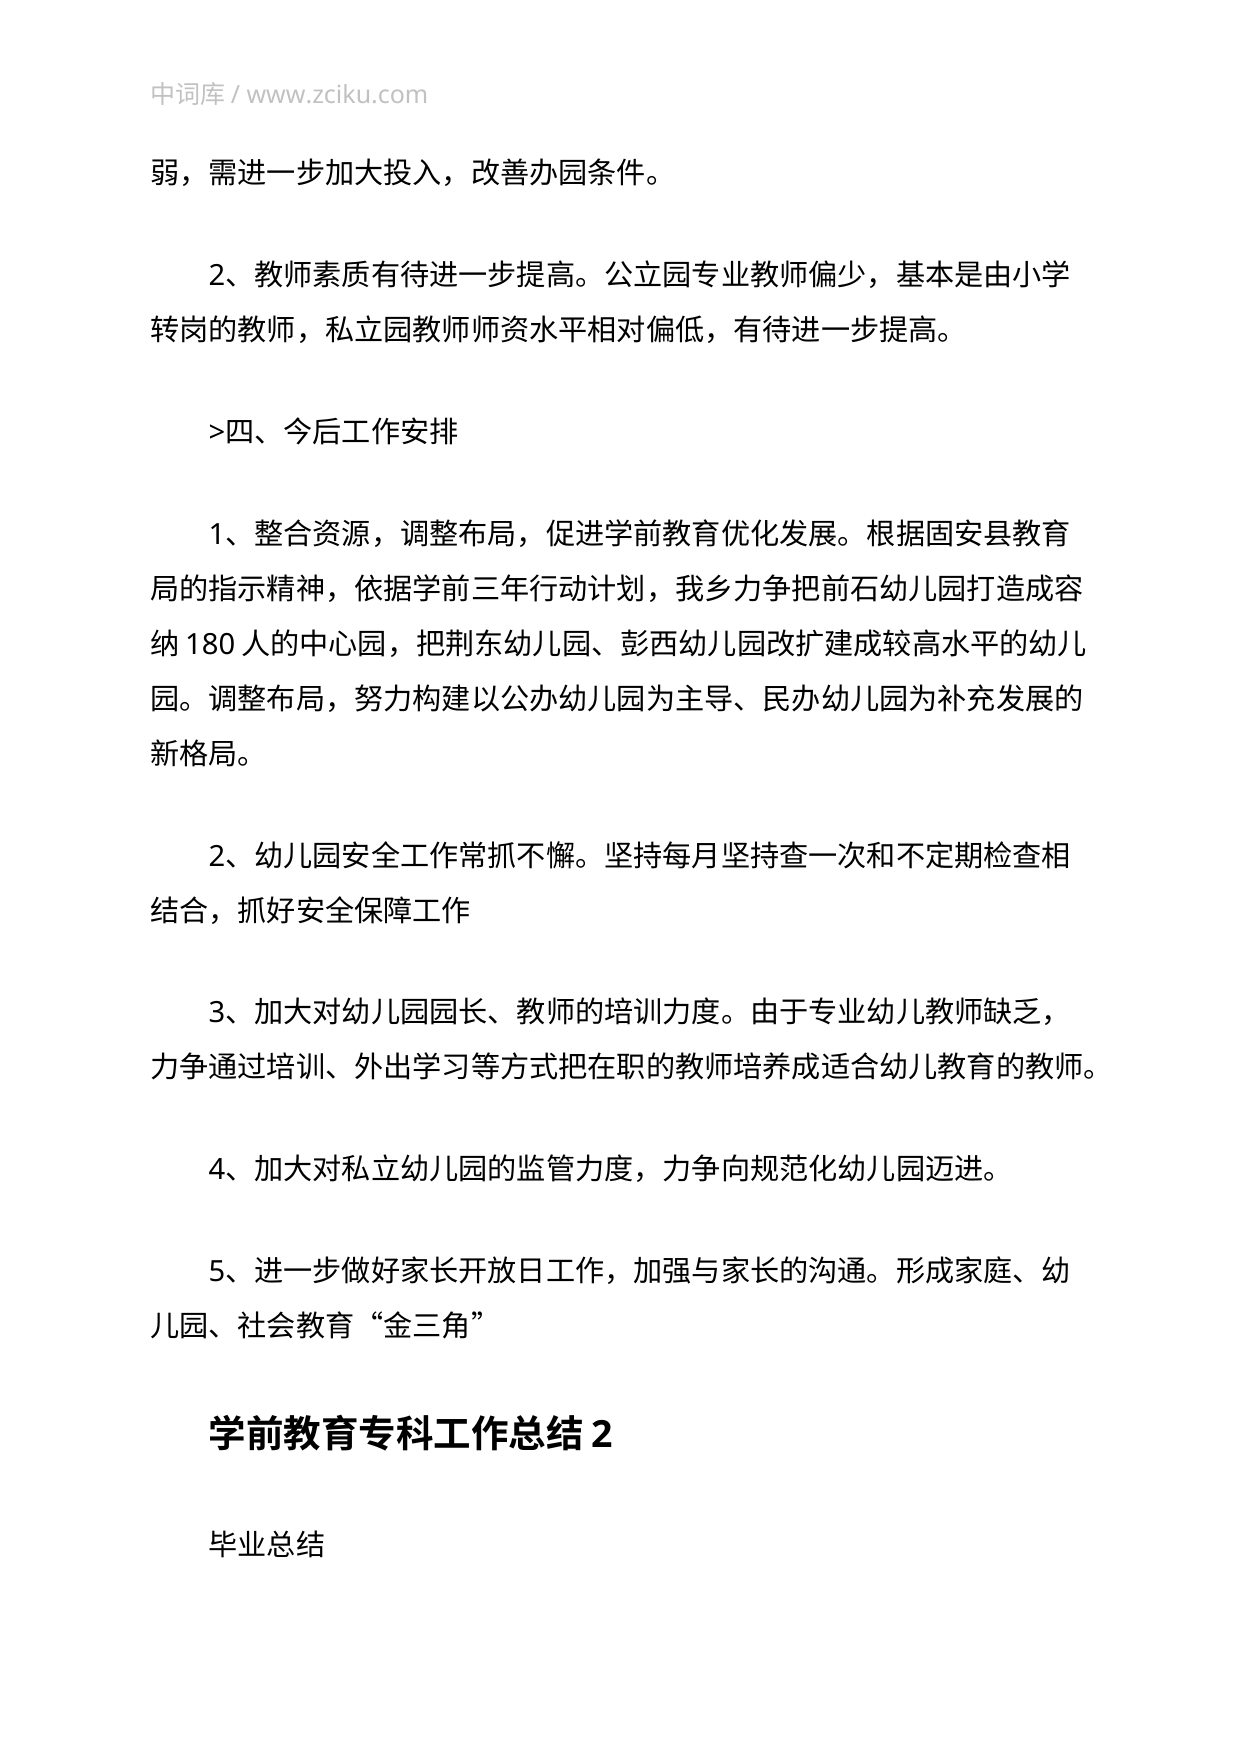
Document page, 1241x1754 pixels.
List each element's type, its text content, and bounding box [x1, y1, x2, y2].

text 5、进一步做好家长开放日工作，加强与家长的沟通。形成家庭、幼儿园、社会教育“金三角” [150, 1248, 1090, 1345]
text 4、加大对私立幼儿园的监管力度，力争向规范化幼儿园迈进。 [150, 1146, 1090, 1188]
text >四、今后工作安排 [150, 408, 1090, 451]
text 学前教育专科工作总结2 [150, 1404, 1090, 1459]
text 2、教师素质有待进一步提高。公立园专业教师偏少，基本是由小学转岗的教师，私立园教师师资水平相对偏低，有待进一步提高。 [150, 252, 1090, 349]
text 3、加大对幼儿园园长、教师的培训力度。由于专业幼儿教师缺乏，力争通过培训、外出学习等方式把在职的教师培养成适合幼儿教育的教师。 [150, 989, 1090, 1086]
text 2、幼儿园安全工作常抓不懈。坚持每月坚持查一次和不定期检查相结合，抓好安全保障工作 [150, 832, 1090, 929]
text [150, 150, 1090, 192]
text 1、整合资源，调整布局，促进学前教育优化发展。根据固安县教育局的指示精神，依据学前三年行动计划，我乡力争把前石幼儿园打造成容纳180人的中心园，把荆东幼儿园、彭西幼儿园改扩建成较高水平的幼儿园。调整布局，努力构建以公办幼儿园为主导、民办幼儿园为补充发展的新格局。 [150, 511, 1090, 773]
text 毕业总结 [150, 1522, 1090, 1564]
